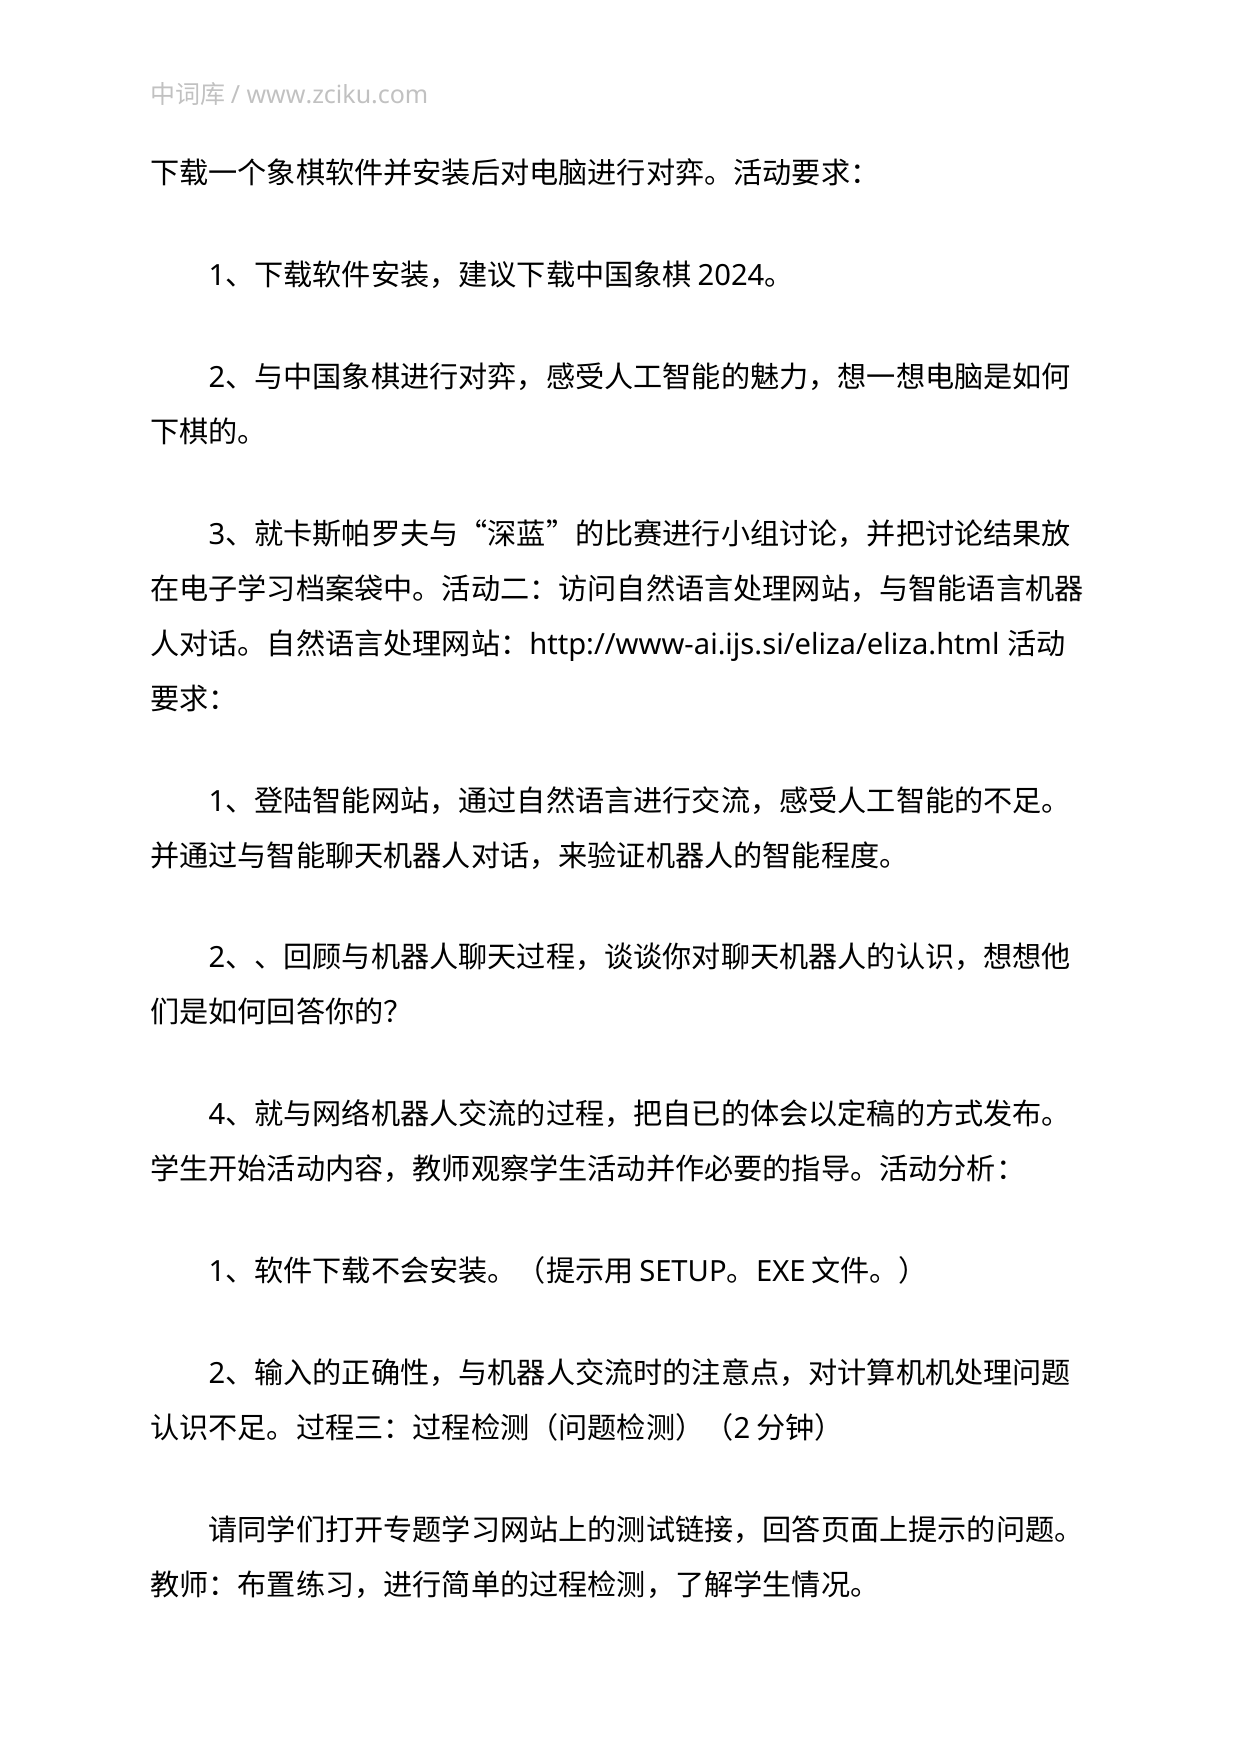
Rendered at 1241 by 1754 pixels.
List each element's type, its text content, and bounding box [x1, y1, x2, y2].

text 1、软件下载不会安装。（提示用SETUP。EXE文件。） [150, 1247, 1090, 1290]
text 4、就与网络机器人交流的过程，把自已的体会以定稿的方式发布。学生开始活动内容，教师观察学生活动并作必要的指导。活动分析： [150, 1091, 1090, 1188]
text 3、就卡斯帕罗夫与“深蓝”的比赛进行小组讨论，并把讨论结果放在电子学习档案袋中。活动二：访问自然语言处理网站，与智能语言机器人对话。自然语言处理网站：http://www-ai.ijs.si/eliza/eliza.html 活动要求： [150, 511, 1090, 718]
text 请同学们打开专题学习网站上的测试链接，回答页面上提示的问题。教师：布置练习，进行简单的过程检测，了解学生情况。 [150, 1506, 1090, 1604]
text 1、下载软件安装，建议下载中国象棋2024。 [150, 252, 1090, 294]
text 1、登陆智能网站，通过自然语言进行交流，感受人工智能的不足。并通过与智能聊天机器人对话，来验证机器人的智能程度。 [150, 777, 1090, 874]
text 2、、回顾与机器人聊天过程，谈谈你对聊天机器人的认识，想想他们是如何回答你的？ [150, 934, 1090, 1031]
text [150, 150, 1090, 192]
text 2、输入的正确性，与机器人交流时的注意点，对计算机机处理问题认识不足。过程三：过程检测（问题检测）（2分钟） [150, 1349, 1090, 1447]
text 2、与中国象棋进行对弈，感受人工智能的魅力，想一想电脑是如何下棋的。 [150, 354, 1090, 451]
